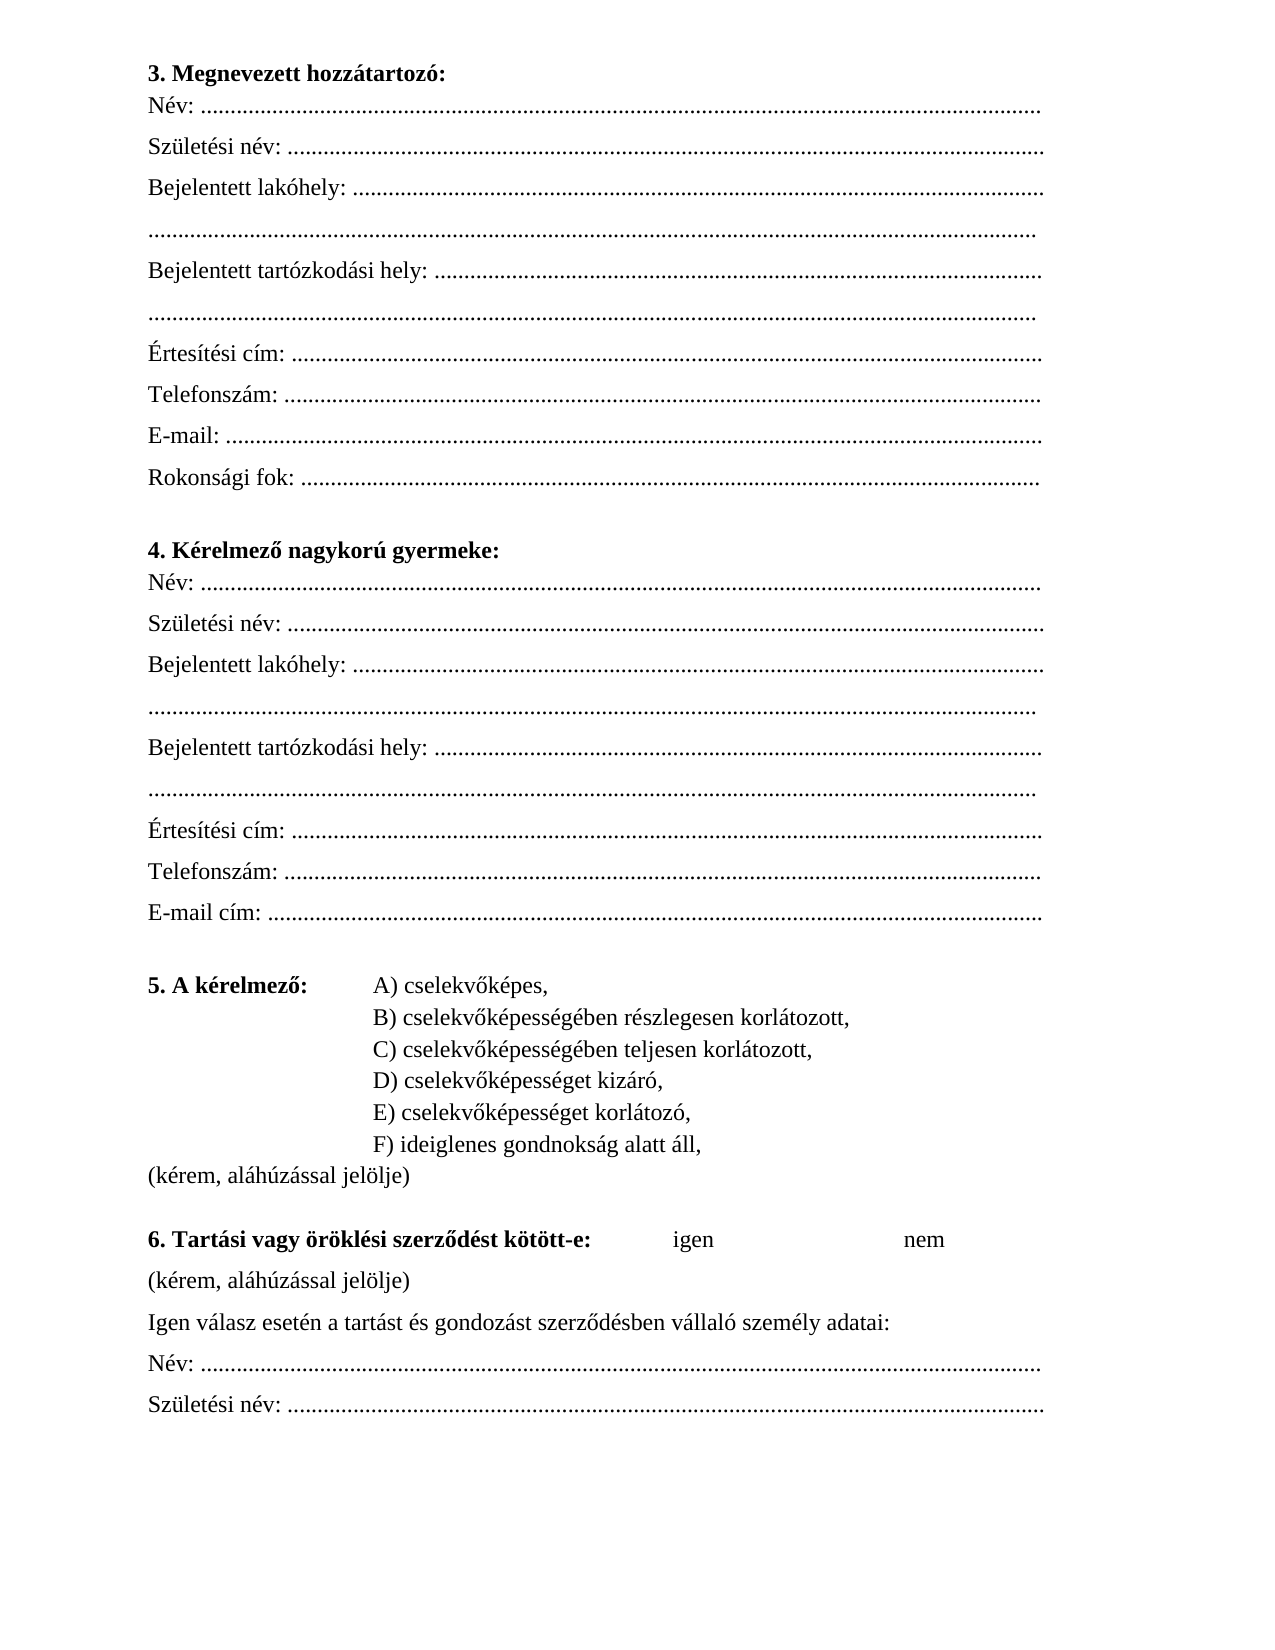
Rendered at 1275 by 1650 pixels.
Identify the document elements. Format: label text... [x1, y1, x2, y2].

text (kérem, aláhúzással jelölje) [148, 1266, 1127, 1294]
text Igen válasz esetén a tartást és gondozást szerződésben vállaló személy adatai: [148, 1307, 1127, 1335]
text Születési név: ............................................................................................................................... [148, 132, 1127, 160]
text Bejelentett lakóhely: .................................................................................................................... [148, 650, 1127, 678]
text Értesítési cím: .............................................................................................................................. [148, 339, 1127, 366]
text Bejelentett tartózkodási hely: ...................................................................................................... [148, 256, 1127, 284]
text E-mail cím: .................................................................................................................................. [148, 898, 1127, 926]
text Telefonszám: ............................................................................................................................... [148, 857, 1127, 885]
text 6. Tartási vagy öröklési szerződést kötött-e: igen nem [148, 1225, 1127, 1252]
text Név: ............................................................................................................................................. [148, 1349, 1127, 1376]
text 5. A kérelmező: A) cselekvőképes, [148, 971, 1127, 999]
text Név: ............................................................................................................................................. [148, 568, 1127, 595]
text Bejelentett tartózkodási hely: ...................................................................................................... [148, 733, 1127, 761]
text Születési név: ............................................................................................................................... [148, 609, 1127, 637]
text B) cselekvőképességében részlegesen korlátozott, [298, 1003, 1127, 1031]
text 3. Megnevezett hozzátartozó: [148, 59, 1127, 87]
text F) ideiglenes gondnokság alatt áll, [298, 1130, 1127, 1157]
text Születési név: ............................................................................................................................... [148, 1390, 1127, 1418]
text Bejelentett lakóhely: .................................................................................................................... [148, 173, 1127, 201]
text D) cselekvőképességet kizáró, [298, 1066, 1127, 1094]
text E) cselekvőképességet korlátozó, [298, 1098, 1127, 1126]
text 4. Kérelmező nagykorú gyermeke: [148, 536, 1127, 563]
text Értesítési cím: .............................................................................................................................. [148, 816, 1127, 843]
text Rokonsági fok: ............................................................................................................................ [148, 463, 1127, 491]
text (kérem, aláhúzással jelölje) [148, 1161, 1127, 1189]
text Telefonszám: ............................................................................................................................... [148, 380, 1127, 408]
text Név: ............................................................................................................................................. [148, 91, 1127, 118]
text E-mail: ......................................................................................................................................... [148, 422, 1127, 449]
text C) cselekvőképességében teljesen korlátozott, [298, 1035, 1127, 1062]
